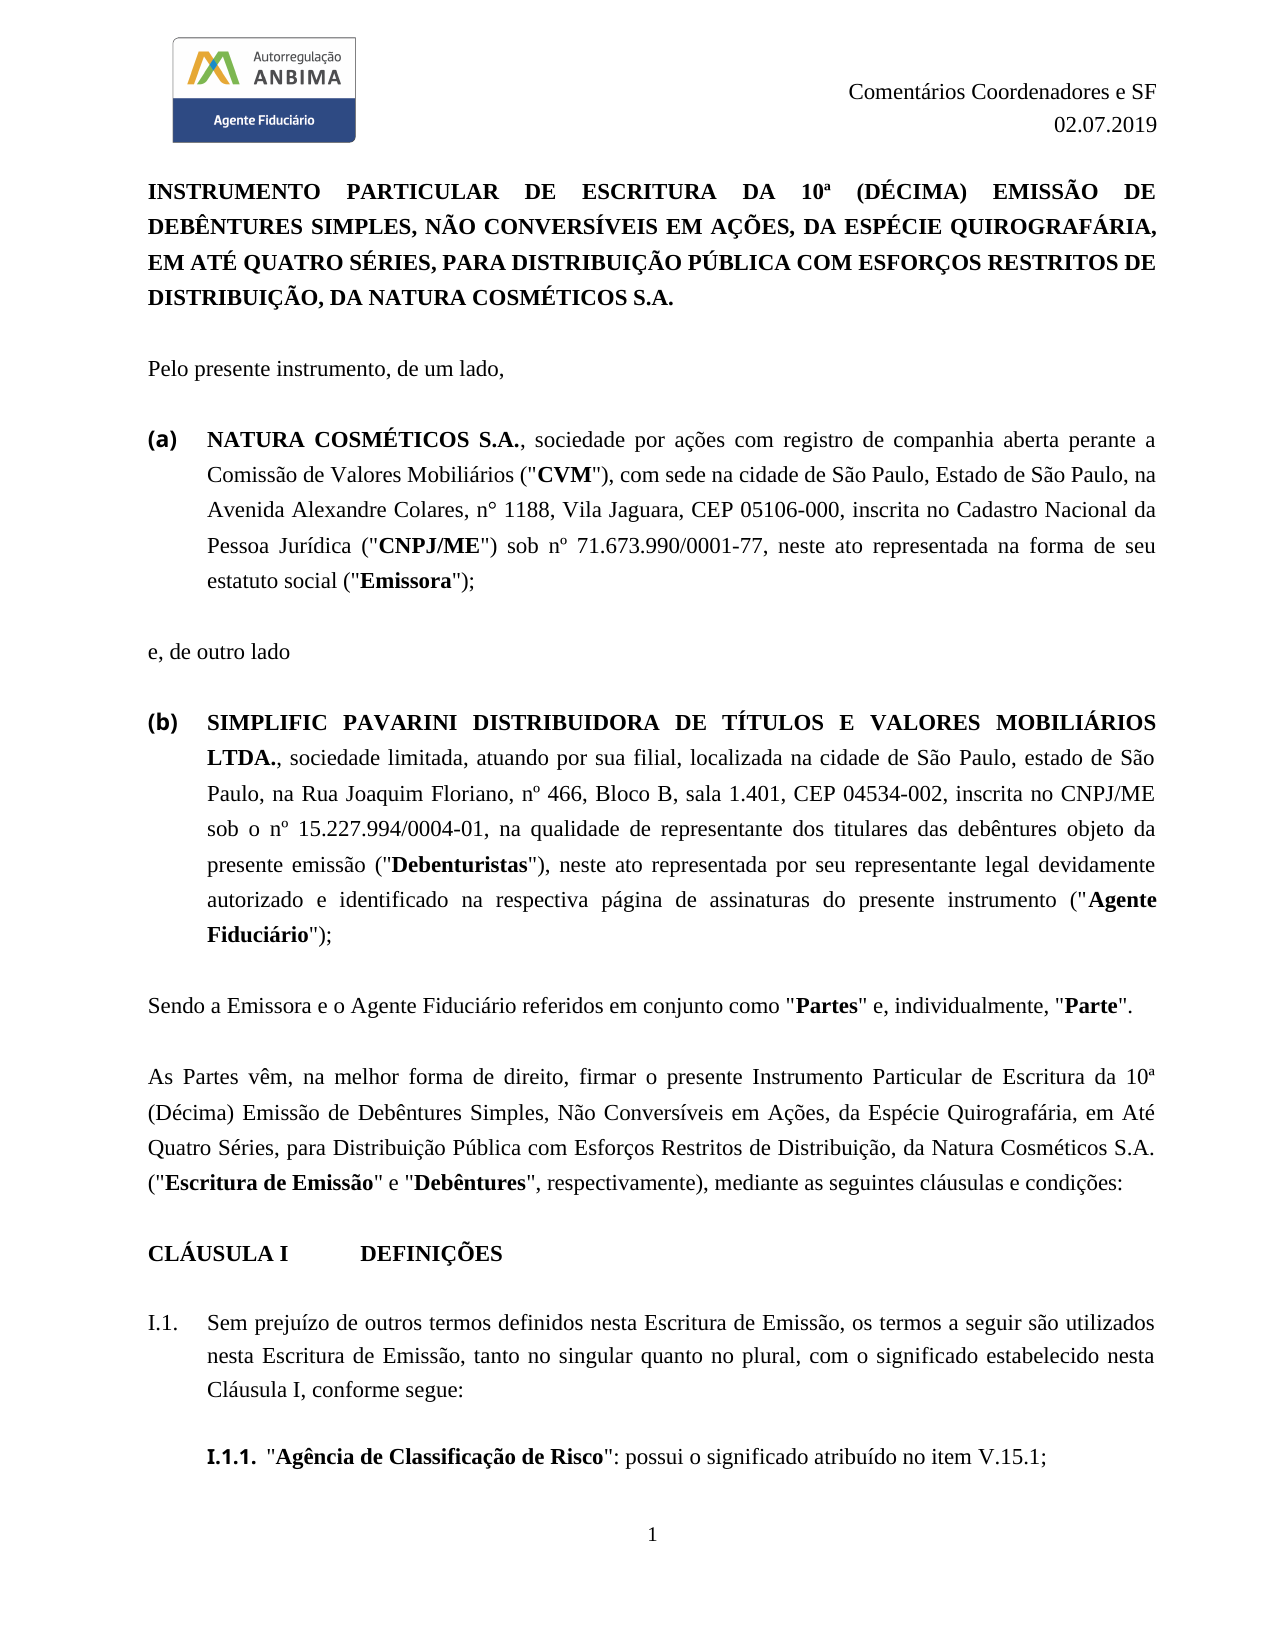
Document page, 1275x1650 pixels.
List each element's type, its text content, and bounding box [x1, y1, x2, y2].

text DEFINIÇÕES [148, 1233, 1157, 1267]
text e, de outro lado [148, 631, 1157, 667]
text INSTRUMENTO PARTICULAR DE ESCRITURA DA 10ª (DÉCIMA) EMISSÃO DE DEBÊNTURES SIMPLES, NÃO CONVERSÍVEIS EM AÇÕES, DA ESPÉCIE QUIROGRAFÁRIA, EM ATÉ QUATRO SÉRIES, PARA DISTRIBUIÇÃO PÚBLICA COM ESFORÇOS RESTRITOS DE DISTRIBUIÇÃO, DA NATURA COSMÉTICOS S.A. [148, 171, 1157, 312]
text As Partes vêm, na melhor forma de direito, firmar o presente Instrumento Particular de Escritura da 10ª (Décima) Emissão de Debêntures Simples, Não Conversíveis em Ações, da Espécie Quirografária, em Até Quatro Séries, para Distribuição Pública com Esforços Restritos de Distribuição, da Natura Cosméticos S.A. ("Escritura de Emissão" e "Debêntures", respectivamente), mediante as seguintes cláusulas e condições: [148, 1056, 1157, 1198]
text Pelo presente instrumento, de um lado, [148, 348, 1157, 383]
text Sem prejuízo de outros termos definidos nesta Escritura de Emissão, os termos a seguir são utilizados nesta Escritura de Emissão, tanto no singular quanto no plural, com o significado estabelecido nesta Cláusula I, conforme segue: [148, 1302, 1157, 1402]
list "Agência de Classificação de Risco": possui o significado atribuído no item 5.15.1; [207, 1437, 1157, 1471]
text Sendo a Emissora e o Agente Fiduciário referidos em conjunto como "Partes" e, individualmente, "Parte". [148, 985, 1157, 1021]
list SIMPLIFIC PAVARINI DISTRIBUIDORA DE TÍTULOS E VALORES MOBILIÁRIOS LTDA., sociedade limitada, atuando por sua filial, localizada na cidade de São Paulo, estado de São Paulo, na Rua Joaquim Floriano, nº 466, Bloco B, sala 1.401, CEP 04534-002, inscrita no CNPJ/ME sob o nº 15.227.994/0004-01, na qualidade de representante dos titulares das debêntures objeto da presente emissão ("Debenturistas"), neste ato representada por seu representante legal devidamente autorizado e identificado na respectiva página de assinaturas do presente instrumento ("Agente Fiduciário"); [148, 702, 1157, 950]
picture [172, 37, 356, 143]
list NATURA COSMÉTICOS S.A., sociedade por ações com registro de companhia aberta perante a Comissão de Valores Mobiliários ("CVM"), com sede na cidade de São Paulo, Estado de São Paulo, na Avenida Alexandre Colares, n° 1188, Vila Jaguara, CEP 05106-000, inscrita no Cadastro Nacional da Pessoa Jurídica ("CNPJ/ME") sob nº 71.673.990/0001-77, neste ato representada na forma de seu estatuto social ("Emissora"); [148, 419, 1157, 596]
